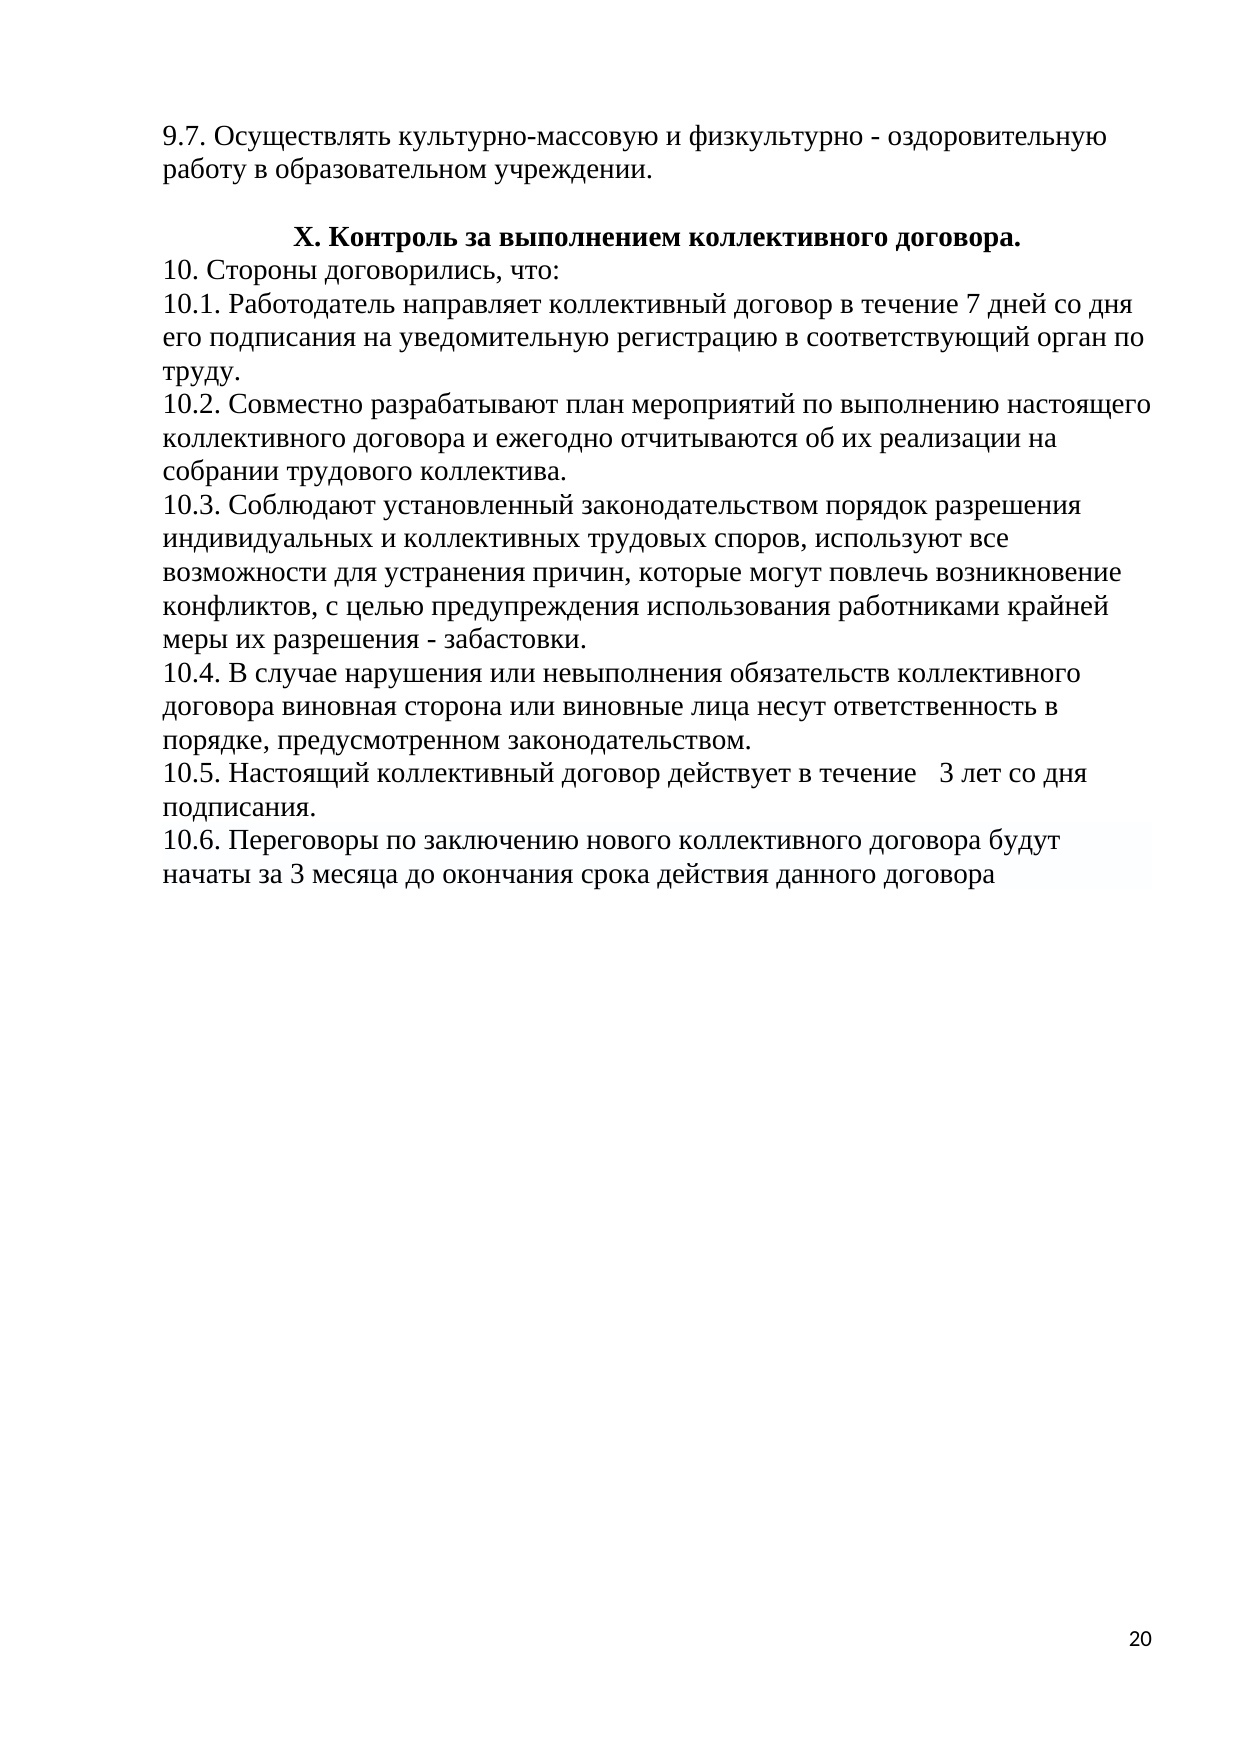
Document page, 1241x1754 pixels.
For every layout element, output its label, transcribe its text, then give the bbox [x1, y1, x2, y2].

text 10.6. Переговоры по заключению нового коллективного договора будут начаты за 3 месяца до окончания срока действия данного договора [162, 822, 1152, 889]
text 9.7. Осуществлять культурно-массовую и физкультурно - оздоровительную работу в образовательном учреждении. [162, 118, 1152, 185]
text 10.3. Соблюдают установленный законодательством порядок разрешения индивидуальных и коллективных трудовых споров, используют все возможности для устранения причин, которые могут повлечь возникновение конфликтов, с целью предупреждения использования работниками крайней меры их разрешения - забастовки. [162, 487, 1152, 655]
text 10.5. Настоящий коллективный договор действует в течение 3 лет со дня подписания. [162, 755, 1152, 822]
text 10.4. В случае нарушения или невыполнения обязательств коллективного договора виновная сторона или виновные лица несут ответственность в порядке, предусмотренном законодательством. [162, 655, 1152, 755]
text 10.2. Совместно разрабатывают план мероприятий по выполнению настоящего коллективного договора и ежегодно отчитываются об их реализации на собрании трудового коллектива. [162, 386, 1152, 487]
text 10.1. Работодатель направляет коллективный договор в течение 7 дней со дня его подписания на уведомительную регистрацию в соответствующий орган по труду. [162, 286, 1152, 386]
text X. Контроль за выполнением коллективного договора. [162, 219, 1152, 252]
text 10. Стороны договорились, что: [162, 252, 1152, 286]
